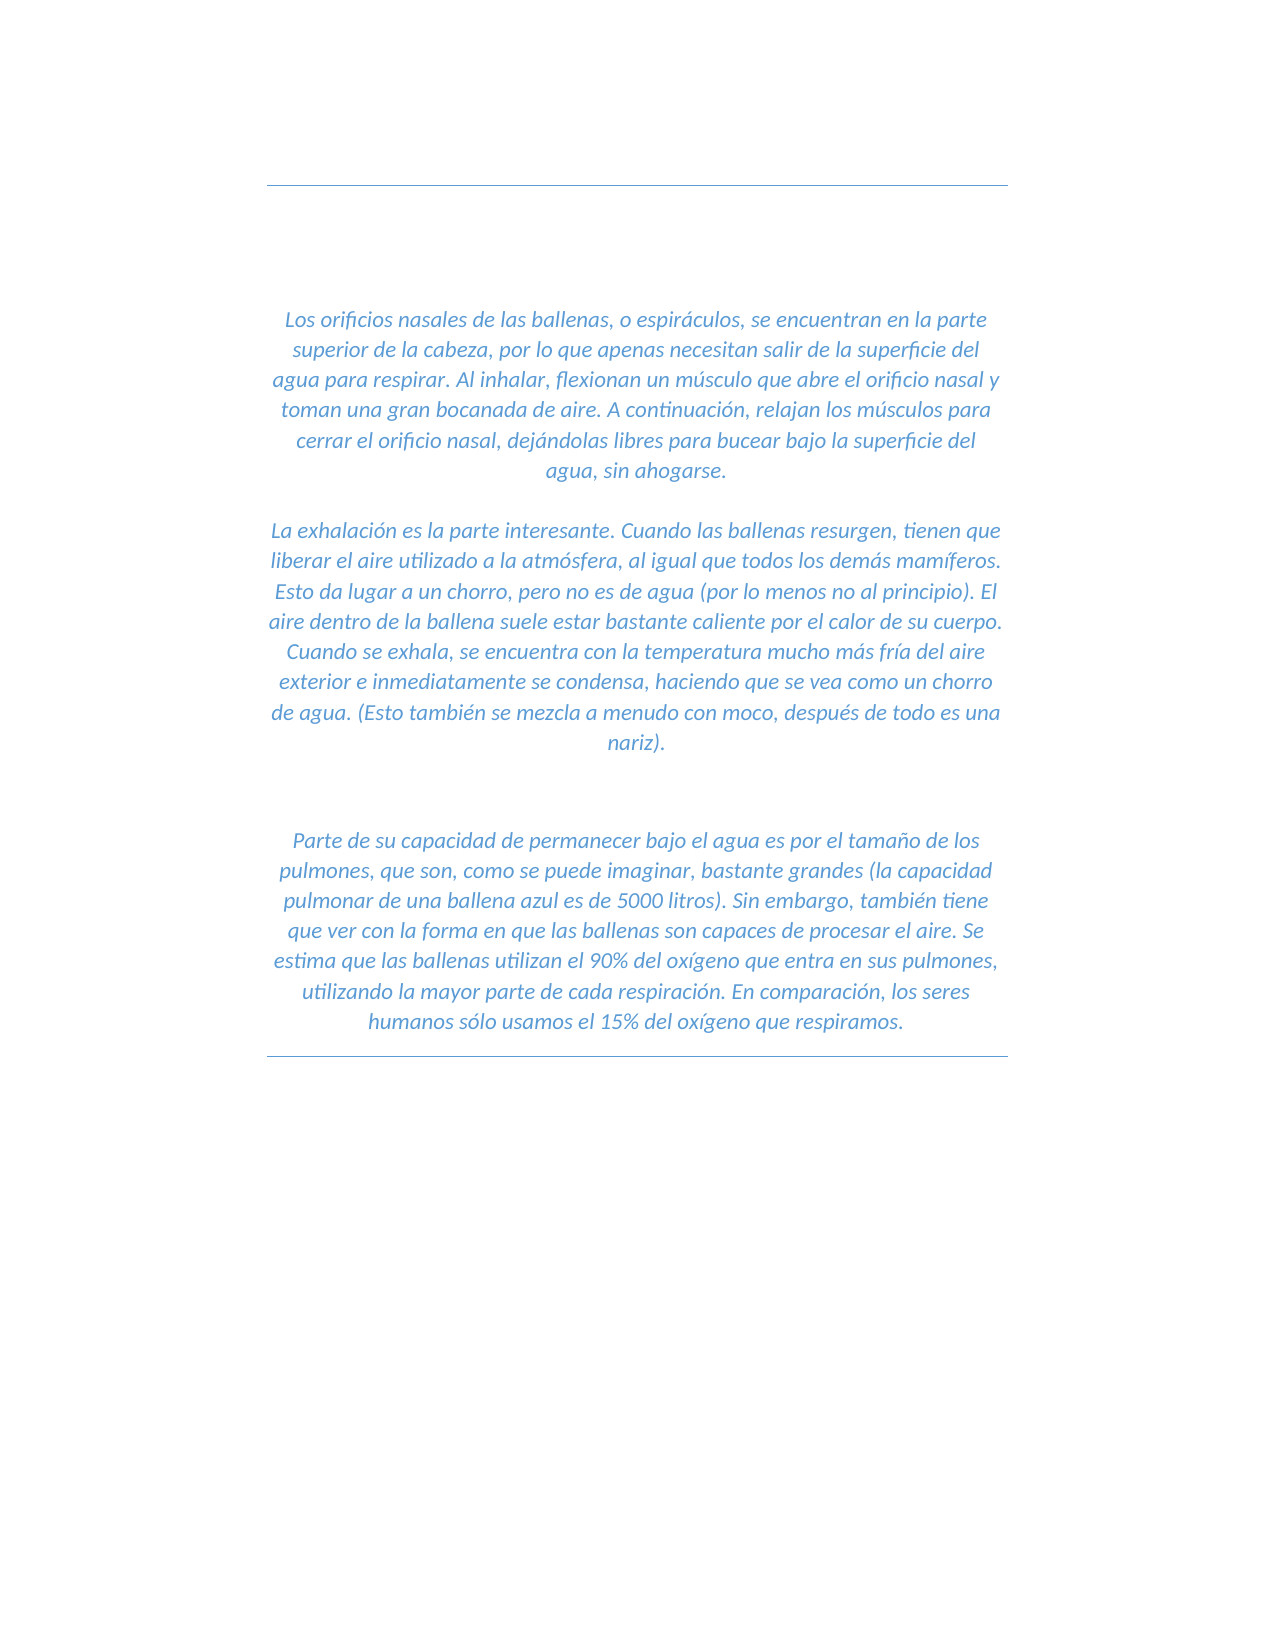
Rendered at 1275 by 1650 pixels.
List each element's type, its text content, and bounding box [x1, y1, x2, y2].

text Parte de su capacidad de permanecer bajo el agua es por el tamaño de los pulmones, que son, como se puede imaginar, bastante grandes (la capacidad pulmonar de una ballena azul es de 5000 litros). Sin embargo, también tiene que ver con la forma en que las ballenas son capaces de procesar el aire. Se estima que las ballenas utilizan el 90% del oxígeno que entra en sus pulmones, utilizando la mayor parte de cada respiración. En comparación, los seres humanos sólo usamos el 15% del oxígeno que respiramos. [267, 774, 1008, 1056]
text Los orificios nasales de las ballenas, o espiráculos, se encuentran en la parte superior de la cabeza, por lo que apenas necesitan salir de la superficie del agua para respirar. Al inhalar, flexionan un músculo que abre el orificio nasal y toman una gran bocanada de aire. A continuación, relajan los músculos para cerrar el orificio nasal, dejándolas libres para bucear bajo la superficie del agua, sin ahogarse. La exhalación es la parte interesante. Cuando las ballenas resurgen, tienen que liberar el aire utilizado a la atmósfera, al igual que todos los demás mamíferos. Esto da lugar a un chorro, pero no es de agua (por lo menos no al principio). El aire dentro de la ballena suele estar bastante caliente por el calor de su cuerpo. Cuando se exhala, se encuentra con la temperatura mucho más fría del aire exterior e inmediatamente se condensa, haciendo que se vea como un chorro de agua. (Esto también se mezcla a menudo con moco, después de todo es una nariz). [267, 253, 1008, 756]
